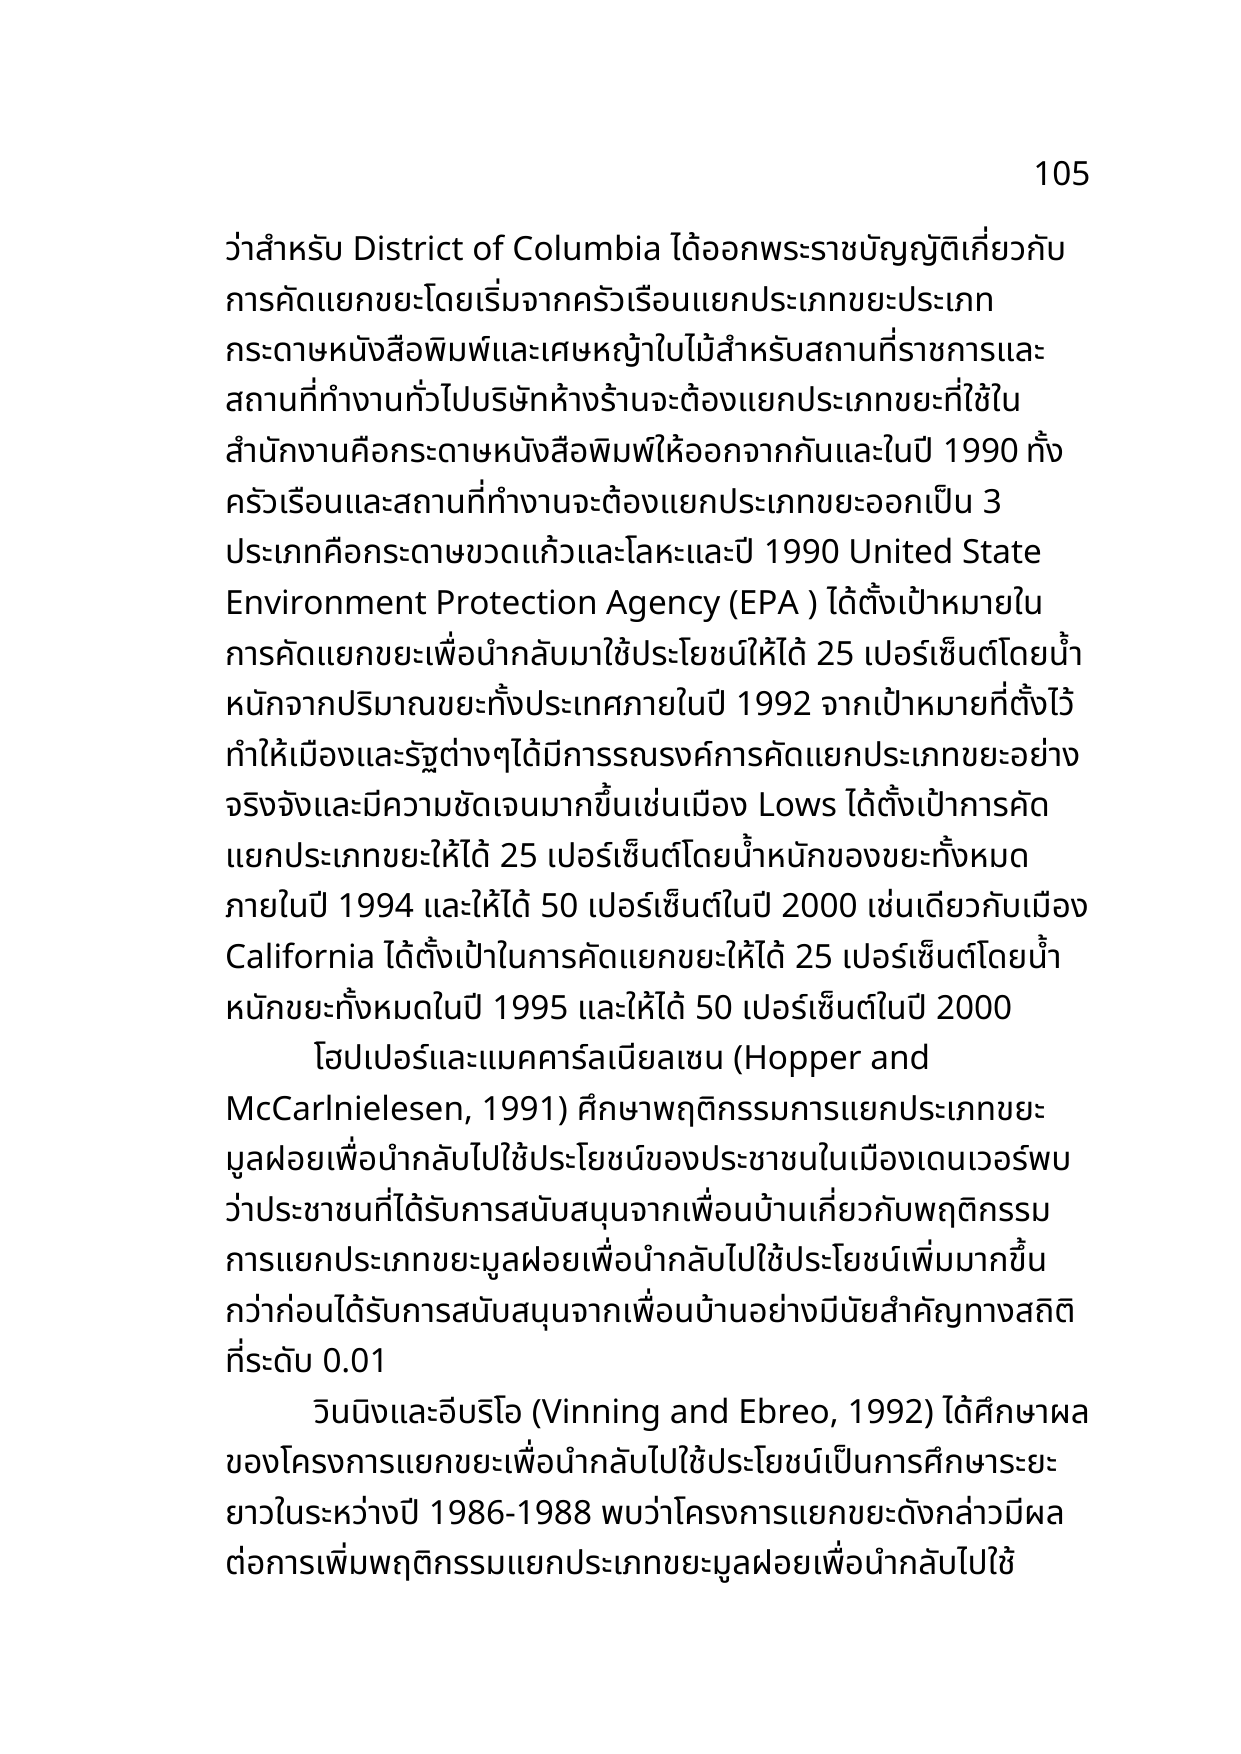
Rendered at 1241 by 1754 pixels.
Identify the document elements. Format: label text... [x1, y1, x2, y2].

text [225, 1388, 1090, 1590]
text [225, 225, 1090, 1034]
text โฮปเปอร์และแมคคาร์ลเนียลเซน (Hopper and McCarlnielesen, 1991) ศึกษาพฤติกรรมการแยกประเภทขยะมูลฝอยเพื่อนำกลับไปใช้ประโยชน์ของประชาชนในเมืองเดนเวอร์พบว่าประชาชนที่ได้รับการสนับสนุนจากเพื่อนบ้านเกี่ยวกับพฤติกรรมการแยกประเภทขยะมูลฝอยเพื่อนำกลับไปใช้ประโยชน์เพิ่มมากขึ้นกว่าก่อนได้รับการสนับสนุนจากเพื่อนบ้านอย่างมีนัยสำคัญทางสถิติที่ระดับ 0.01 [225, 1034, 1090, 1388]
